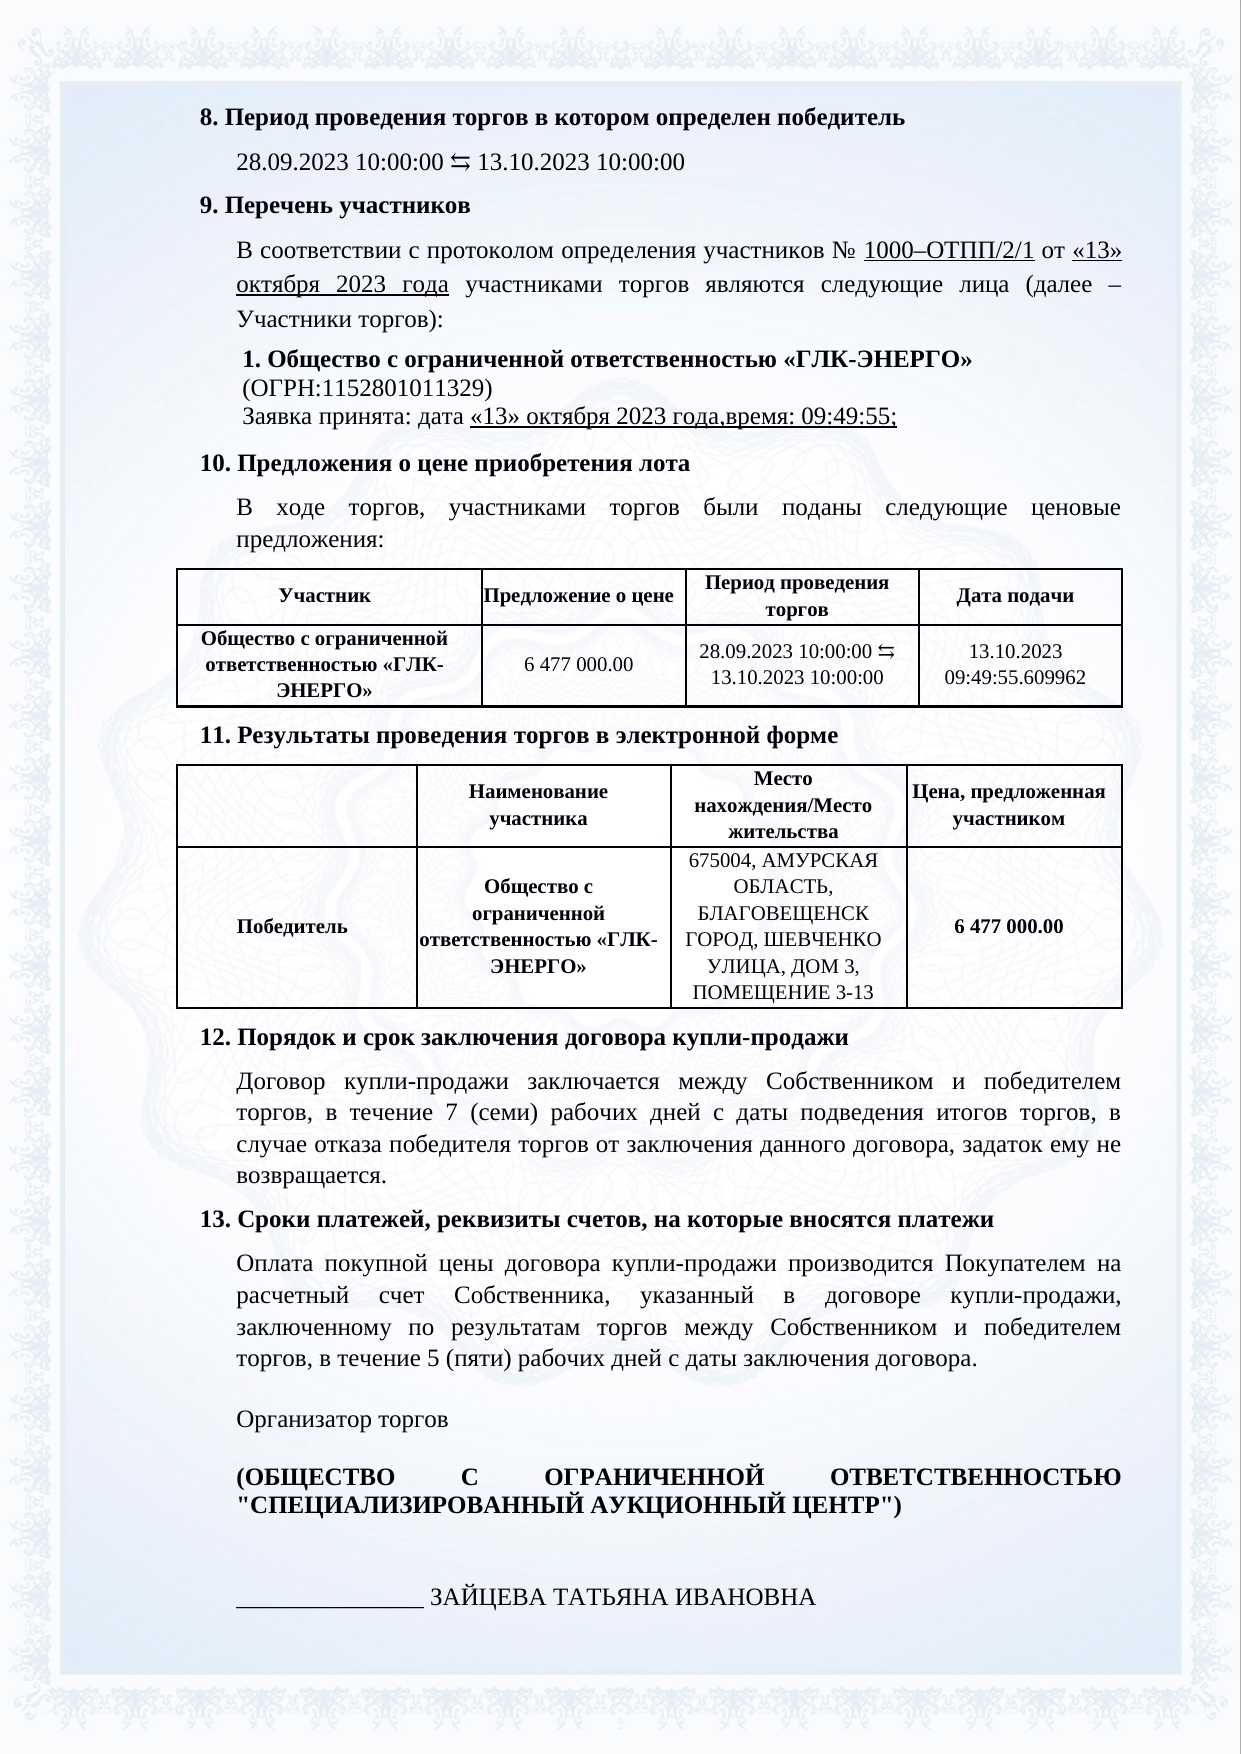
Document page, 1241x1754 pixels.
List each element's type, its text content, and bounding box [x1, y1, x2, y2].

table_header Место нахождения/Место жительства [672, 766, 906, 846]
table_cell 675004, АМУРСКАЯ ОБЛАСТЬ, БЛАГОВЕЩЕНСК ГОРОД, ШЕВЧЕНКО УЛИЦА, ДОМ 3, ПОМЕЩЕНИЕ 3-13 [672, 848, 906, 1007]
list 10. Предложения о цене приобретения лота [177, 448, 1122, 477]
picture [0, 0, 1241, 1754]
text 28.09.2023 10:00:00 ⇆ 13.10.2023 10:00:00 [192, 147, 1122, 175]
text В соответствии с протоколом определения участников № 1000–ОТПП/2/1 от «13» октября 2023 года участниками торгов являются следующие лица (далее – Участники торгов): [236, 235, 1122, 332]
table_header [178, 766, 416, 846]
text _______________ ЗАЙЦЕВА ТАТЬЯНА ИВАНОВНА [236, 1582, 1122, 1611]
list 13. Сроки платежей, реквизиты счетов, на которые вносятся платежи [177, 1204, 1122, 1233]
table_cell 28.09.2023 10:00:00 ⇆ 13.10.2023 10:00:00 [687, 626, 918, 705]
text В ходе торгов, участниками торгов были поданы следующие ценовые предложения: [236, 492, 1122, 553]
table_cell 13.10.2023 09:49:55.609962 [920, 626, 1121, 705]
list 9. Перечень участников [177, 191, 1122, 219]
list 8. Период проведения торгов в котором определен победитель [177, 102, 1122, 131]
text Оплата покупной цены договора купли-продажи производится Покупателем на расчетный счет Собственника, указанный в договоре купли-продажи, заключенному по результатам торгов между Собственником и победителем торгов, в течение 5 (пяти) рабочих дней с даты заключения договора. [236, 1248, 1122, 1372]
table_header Участник [178, 570, 481, 623]
table_header 1. Общество с ограниченной ответственностью «ГЛК-ЭНЕРГО» (ОГРН:1152801011329) Заявка принята: дата «13» октября 2023 года, время: 09:49:55; [236, 338, 1136, 436]
table_header Период проведения торгов [687, 570, 918, 623]
table_cell Общество с ограниченной ответственностью «ГЛК-ЭНЕРГО» [178, 626, 481, 705]
table_header Предложение о цене [483, 570, 685, 623]
table_cell Общество с ограниченной ответственностью «ГЛК-ЭНЕРГО» [418, 848, 670, 1007]
text Организатор торгов [236, 1404, 1122, 1433]
table_header Цена, предложенная участником [908, 766, 1121, 846]
table_cell Победитель [178, 848, 416, 1007]
table_cell 6 477 000.00 [908, 848, 1121, 1007]
table_header Дата подачи [920, 570, 1121, 623]
text Договор купли-продажи заключается между Собственником и победителем торгов, в течение 7 (семи) рабочих дней с даты подведения итогов торгов, в случае отказа победителя торгов от заключения данного договора, задаток ему не возвращается. [236, 1066, 1122, 1189]
list 11. Результаты проведения торгов в электронной форме [177, 720, 1122, 749]
list 12. Порядок и срок заключения договора купли-продажи [177, 1022, 1122, 1050]
table_header Наименование участника [418, 766, 670, 846]
table_cell 6 477 000.00 [483, 626, 685, 705]
text (ОБЩЕСТВО С ОГРАНИЧЕННОЙ ОТВЕТСТВЕННОСТЬЮ "СПЕЦИАЛИЗИРОВАННЫЙ АУКЦИОННЫЙ ЦЕНТР") [236, 1462, 1122, 1519]
